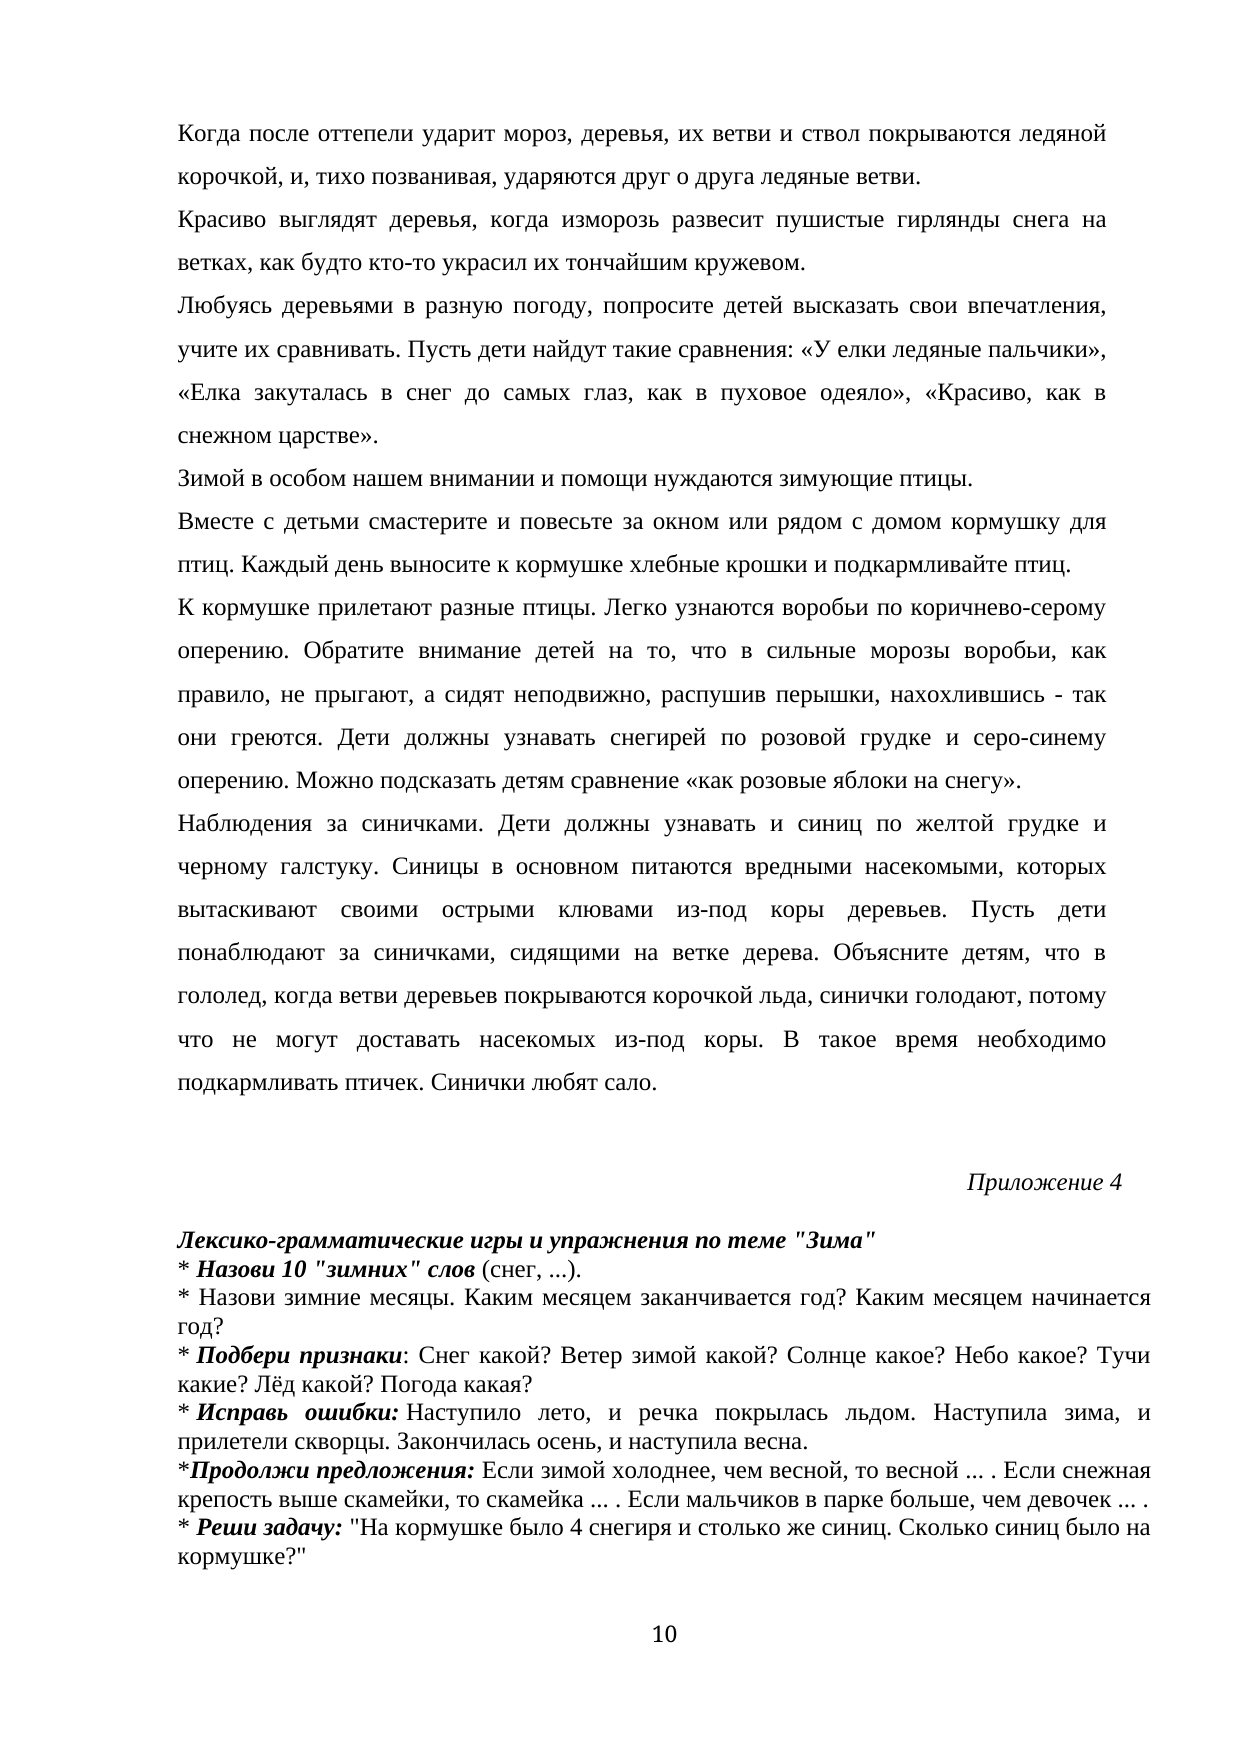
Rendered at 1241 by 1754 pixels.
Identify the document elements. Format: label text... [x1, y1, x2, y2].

text *Продолжи предложения: Если зимой холоднее, чем весной, то весной ... . Если снежная крепость выше скамейки, то скамейка ... . Если мальчиков в парке больше, чем девочек ... . [177, 1455, 1152, 1512]
text Приложение 4 [177, 1167, 1122, 1196]
text Красиво выглядят деревья, когда изморозь развесит пушистые гирлянды снега на ветках, как будто кто-то украсил их тончайшим кружевом. [177, 204, 1107, 276]
text * Исправь ошибки: Наступило лето, и речка покрылась льдом. Наступила зима, и прилетели скворцы. Закончилась осень, и наступила весна. [177, 1397, 1152, 1455]
text Лексико-грамматические игры и упражнения по теме "Зима" [177, 1225, 1152, 1254]
text * Подбери признаки: Снег какой? Ветер зимой какой? Солнце какое? Небо какое? Тучи какие? Лёд какой? Погода какая? [177, 1340, 1152, 1397]
text Когда после оттепели ударит мороз, деревья, их ветви и ствол покрываются ледяной корочкой, и, тихо позванивая, ударяются друг о друга ледяные ветви. [177, 118, 1107, 190]
text Наблюдения за синичками. Дети должны узнавать и синиц по желтой грудке и черному галстуку. Синицы в основном питаются вредными насекомыми, которых вытаскивают своими острыми клювами из-под коры деревьев. Пусть дети понаблюдают за синичками, сидящими на ветке дерева. Объясните детям, что в гололед, когда ветви деревьев покрываются корочкой льда, синички голодают, потому что не могут доставать насекомых из-под коры. В такое время необходимо подкармливать птичек. Синички любят сало. [177, 808, 1107, 1096]
text * Реши задачу: "На кормушке было 4 снегиря и столько же синиц. Сколько синиц было на кормушке?" [177, 1512, 1152, 1570]
text Любуясь деревьями в разную погоду, попросите детей высказать свои впечатления, учите их сравнивать. Пусть дети найдут такие сравнения: «У елки ледяные пальчики», «Елка закуталась в снег до самых глаз, как в пуховое одеяло», «Красиво, как в снежном царстве». [177, 291, 1107, 449]
text Зимой в особом нашем внимании и помощи нуждаются зимующие птицы. [177, 463, 1107, 492]
text К кормушке прилетают разные птицы. Легко узнаются воробьи по коричнево-серому оперению. Обратите внимание детей на то, что в сильные морозы воробьи, как правило, не прыгают, а сидят неподвижно, распушив перышки, нахохлившись - так они греются. Дети должны узнавать снегирей по розовой грудке и серо-синему оперению. Можно подсказать детям сравнение «как розовые яблоки на снегу». [177, 592, 1107, 794]
text * Назови 10 "зимних" слов (снег, ...). [177, 1254, 1152, 1282]
text Вместе с детьми смастерите и повесьте за окном или рядом с домом кормушку для птиц. Каждый день выносите к кормушке хлебные крошки и подкармливайте птиц. [177, 506, 1107, 578]
text * Назови зимние месяцы. Каким месяцем заканчивается год? Каким месяцем начинается год? [177, 1282, 1152, 1340]
